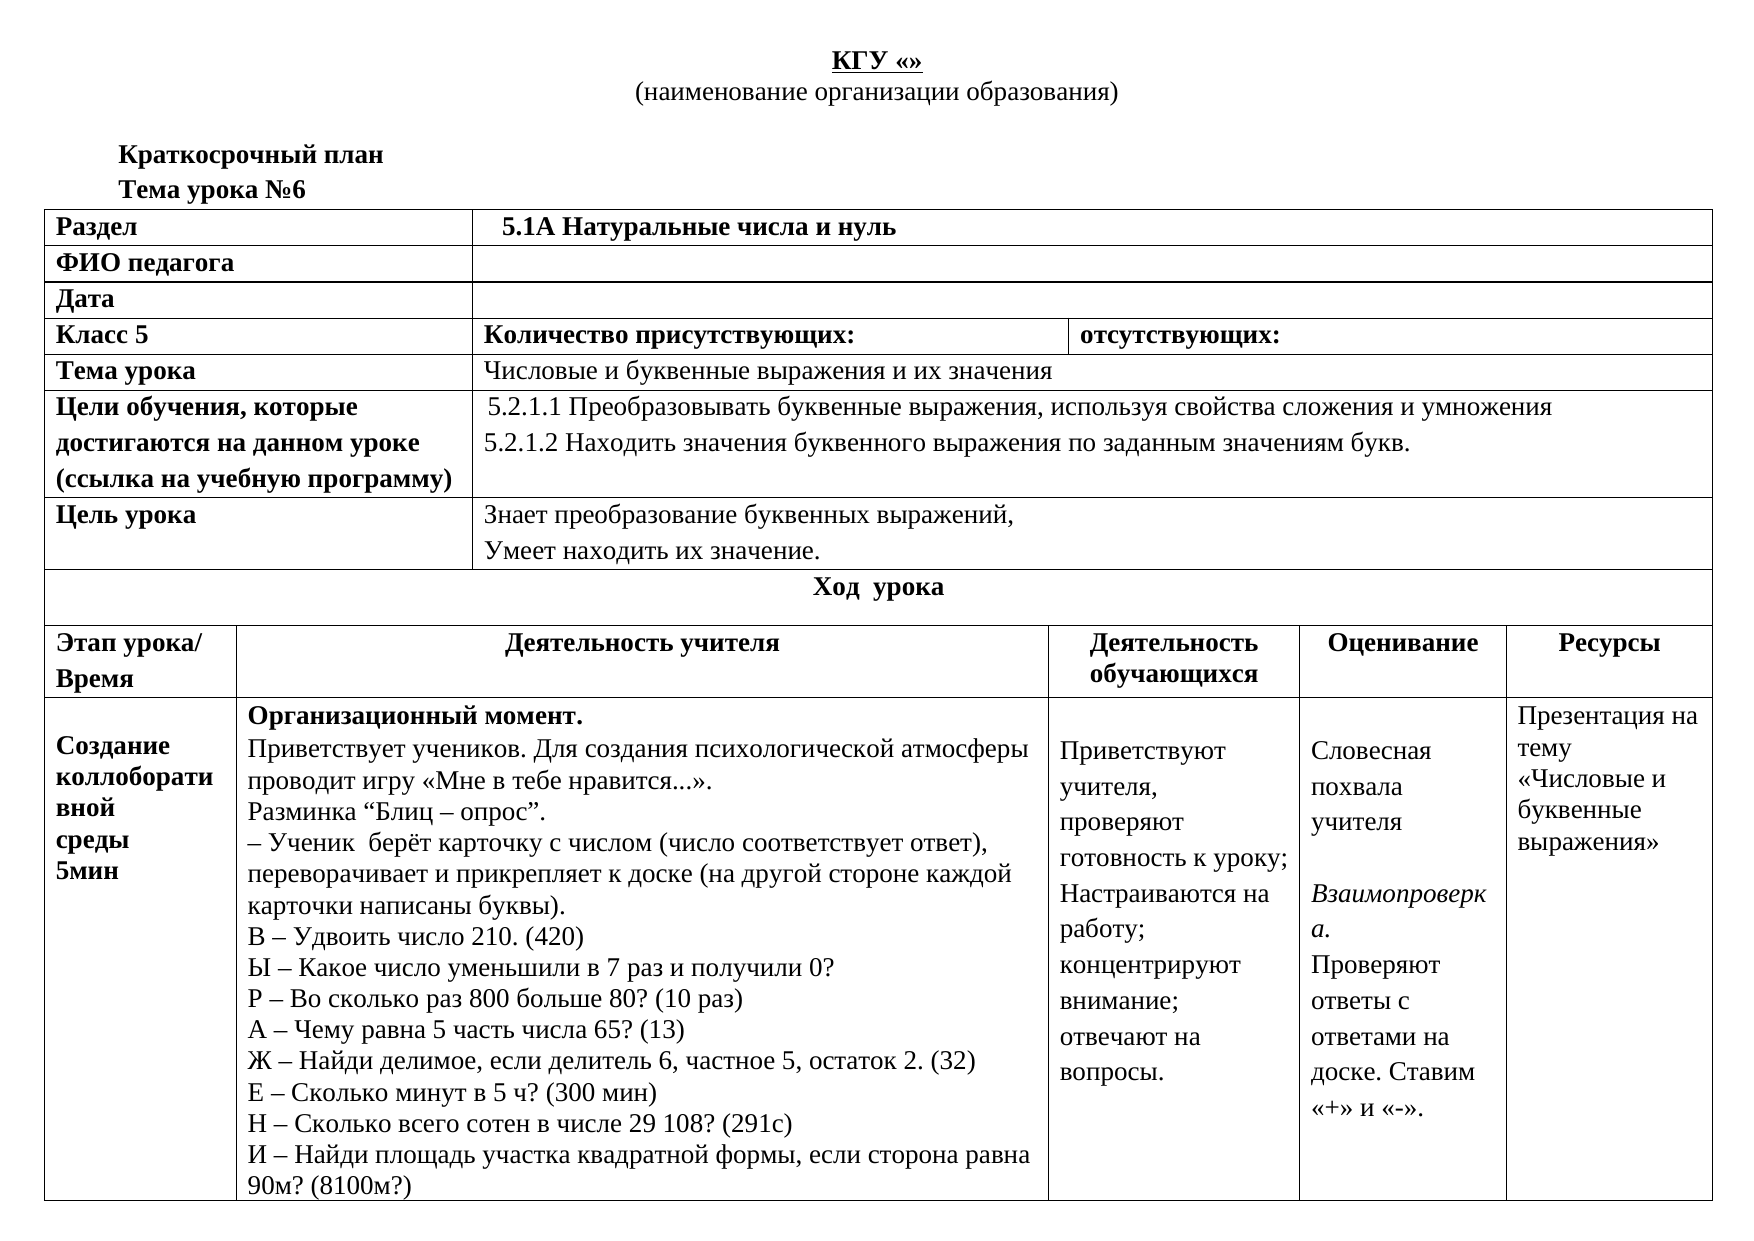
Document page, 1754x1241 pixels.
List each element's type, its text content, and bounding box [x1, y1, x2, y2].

table_cell Цель урока [45, 498, 472, 569]
text (наименование организации образования) [118, 76, 1636, 107]
table_cell Цели обучения, которые достигаются на данном уроке (ссылка на учебную программу) [45, 391, 472, 497]
table_cell [473, 246, 1712, 281]
text Краткосрочный план [118, 138, 1636, 169]
table_header Раздел [45, 210, 472, 245]
table_cell Оценивание [1300, 626, 1506, 697]
table_cell 5.2.1.1 Преобразовывать буквенные выражения, используя свойства сложения и умножения 5.2.1.2 Находить значения буквенного выражения по заданным значениям букв. [473, 391, 1712, 497]
table_cell Числовые и буквенные выражения и их значения [473, 355, 1712, 389]
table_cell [1049, 698, 1299, 1200]
table_cell Тема урока [45, 355, 472, 389]
table_cell Знает преобразование буквенных выражений, Умеет находить их значение. [473, 498, 1712, 569]
table_cell Класс 5 [45, 319, 472, 353]
table_cell Деятельность учителя [237, 626, 1048, 697]
table_cell Деятельность обучающихся [1049, 626, 1299, 697]
table_header 5.1А Натуральные числа и нуль [473, 210, 1712, 245]
table_cell отсутствующих: [1069, 319, 1712, 353]
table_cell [237, 698, 1048, 1200]
table_cell Количество присутствующих: [473, 319, 1068, 353]
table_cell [1300, 698, 1506, 1200]
table_cell Этап урока/ Время [45, 626, 236, 697]
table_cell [45, 698, 236, 1200]
text КГУ «» [118, 44, 1636, 76]
table_cell Ход урока [45, 570, 1712, 625]
text Тема урока №6 [118, 173, 1636, 205]
table_cell [473, 283, 1712, 317]
table_cell ФИО педагога [45, 246, 472, 281]
table_cell Ресурсы [1507, 626, 1712, 697]
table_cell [1507, 698, 1712, 1200]
table_cell Дата [45, 283, 472, 317]
